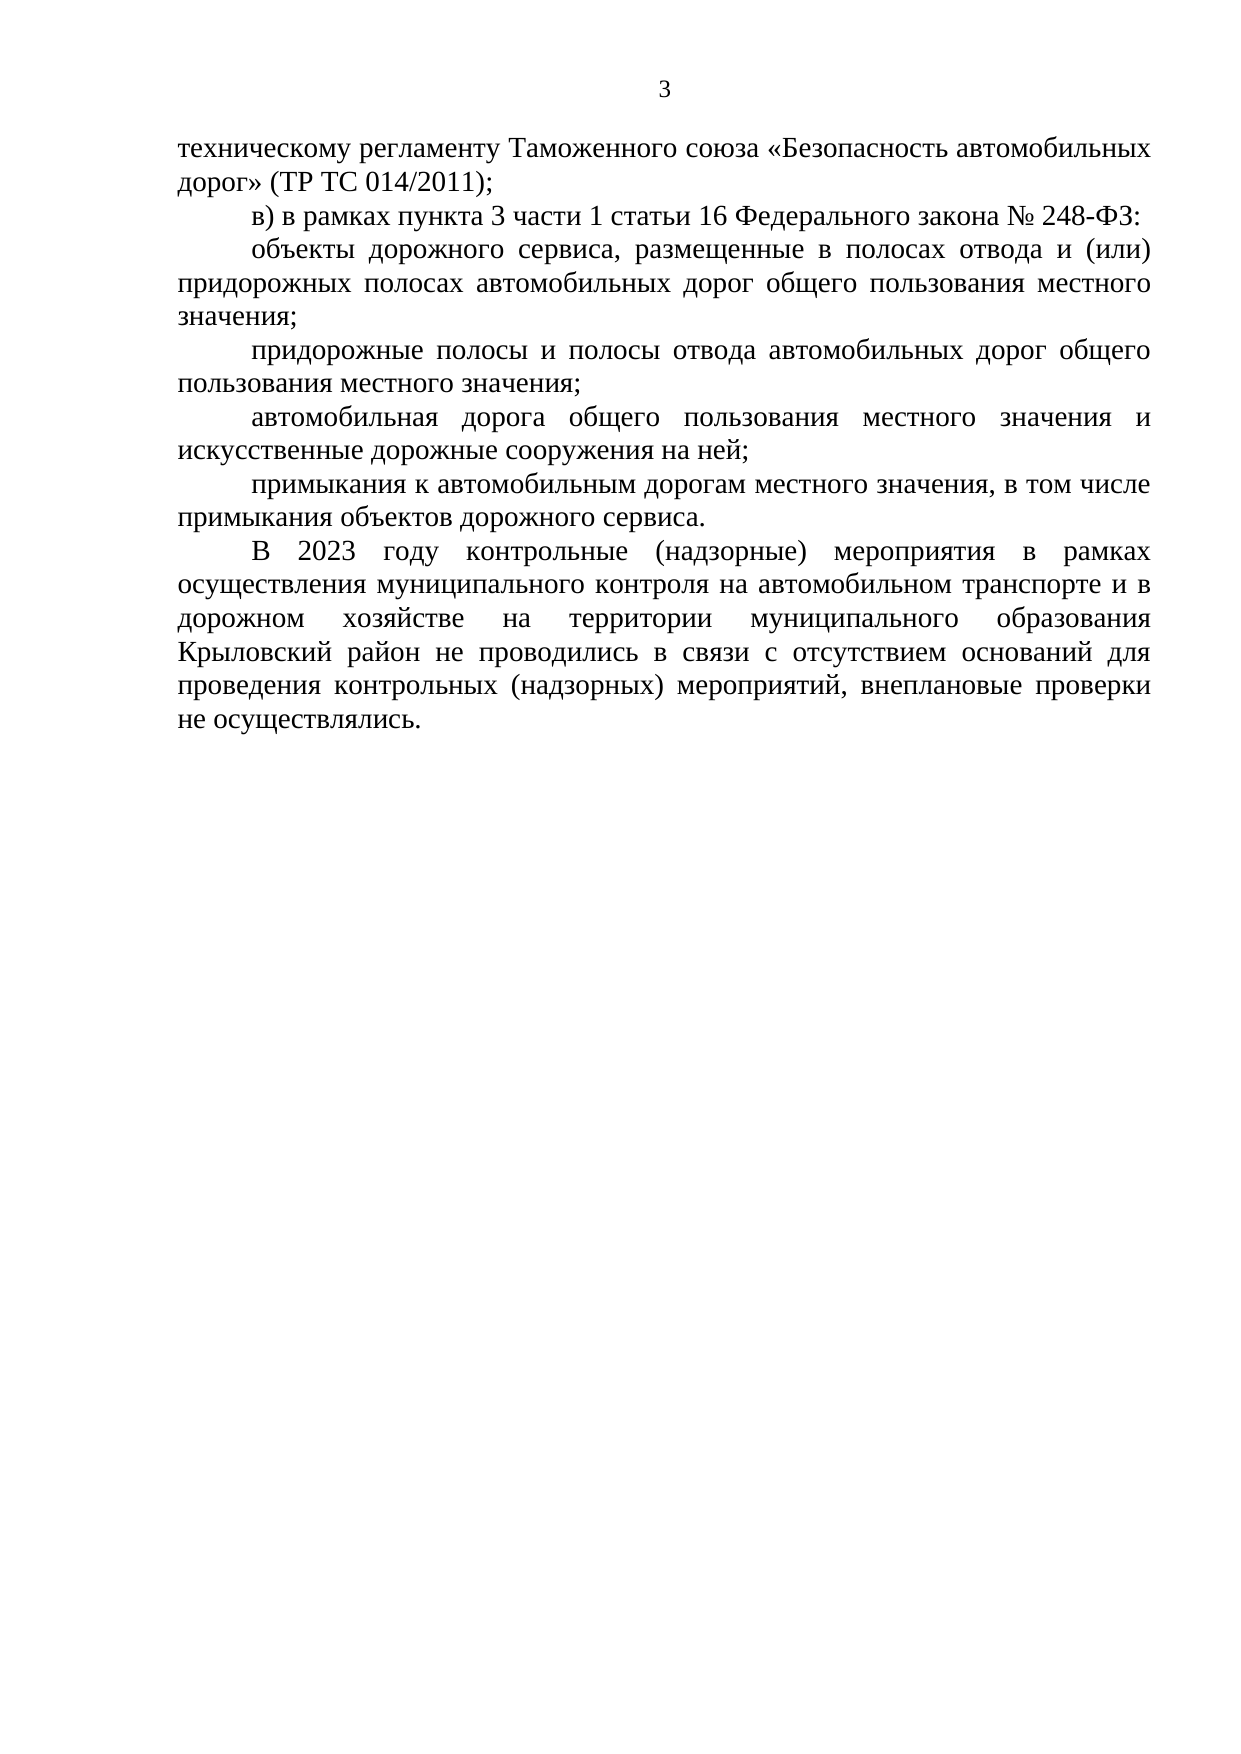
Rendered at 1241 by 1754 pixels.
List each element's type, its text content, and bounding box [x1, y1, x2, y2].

text придорожные полосы и полосы отвода автомобильных дорог общего пользования местного значения; [177, 332, 1152, 399]
text в) в рамках пункта 3 части 1 статьи 16 Федерального закона № 248-ФЗ: [177, 198, 1152, 231]
text объекты дорожного сервиса, размещенные в полосах отвода и (или) придорожных полосах автомобильных дорог общего пользования местного значения; [177, 231, 1152, 332]
text примыкания к автомобильным дорогам местного значения, в том числе примыкания объектов дорожного сервиса. [177, 466, 1152, 533]
text В 2023 году контрольные (надзорные) мероприятия в рамках осуществления муниципального контроля на автомобильном транспорте и в дорожном хозяйстве на территории муниципального образования Крыловский район не проводились в связи с отсутствием оснований для проведения контрольных (надзорных) мероприятий, внеплановые проверки не осуществлялись. [177, 533, 1152, 734]
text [177, 131, 1152, 198]
text автомобильная дорога общего пользования местного значения и искусственные дорожные сооружения на ней; [177, 399, 1152, 466]
